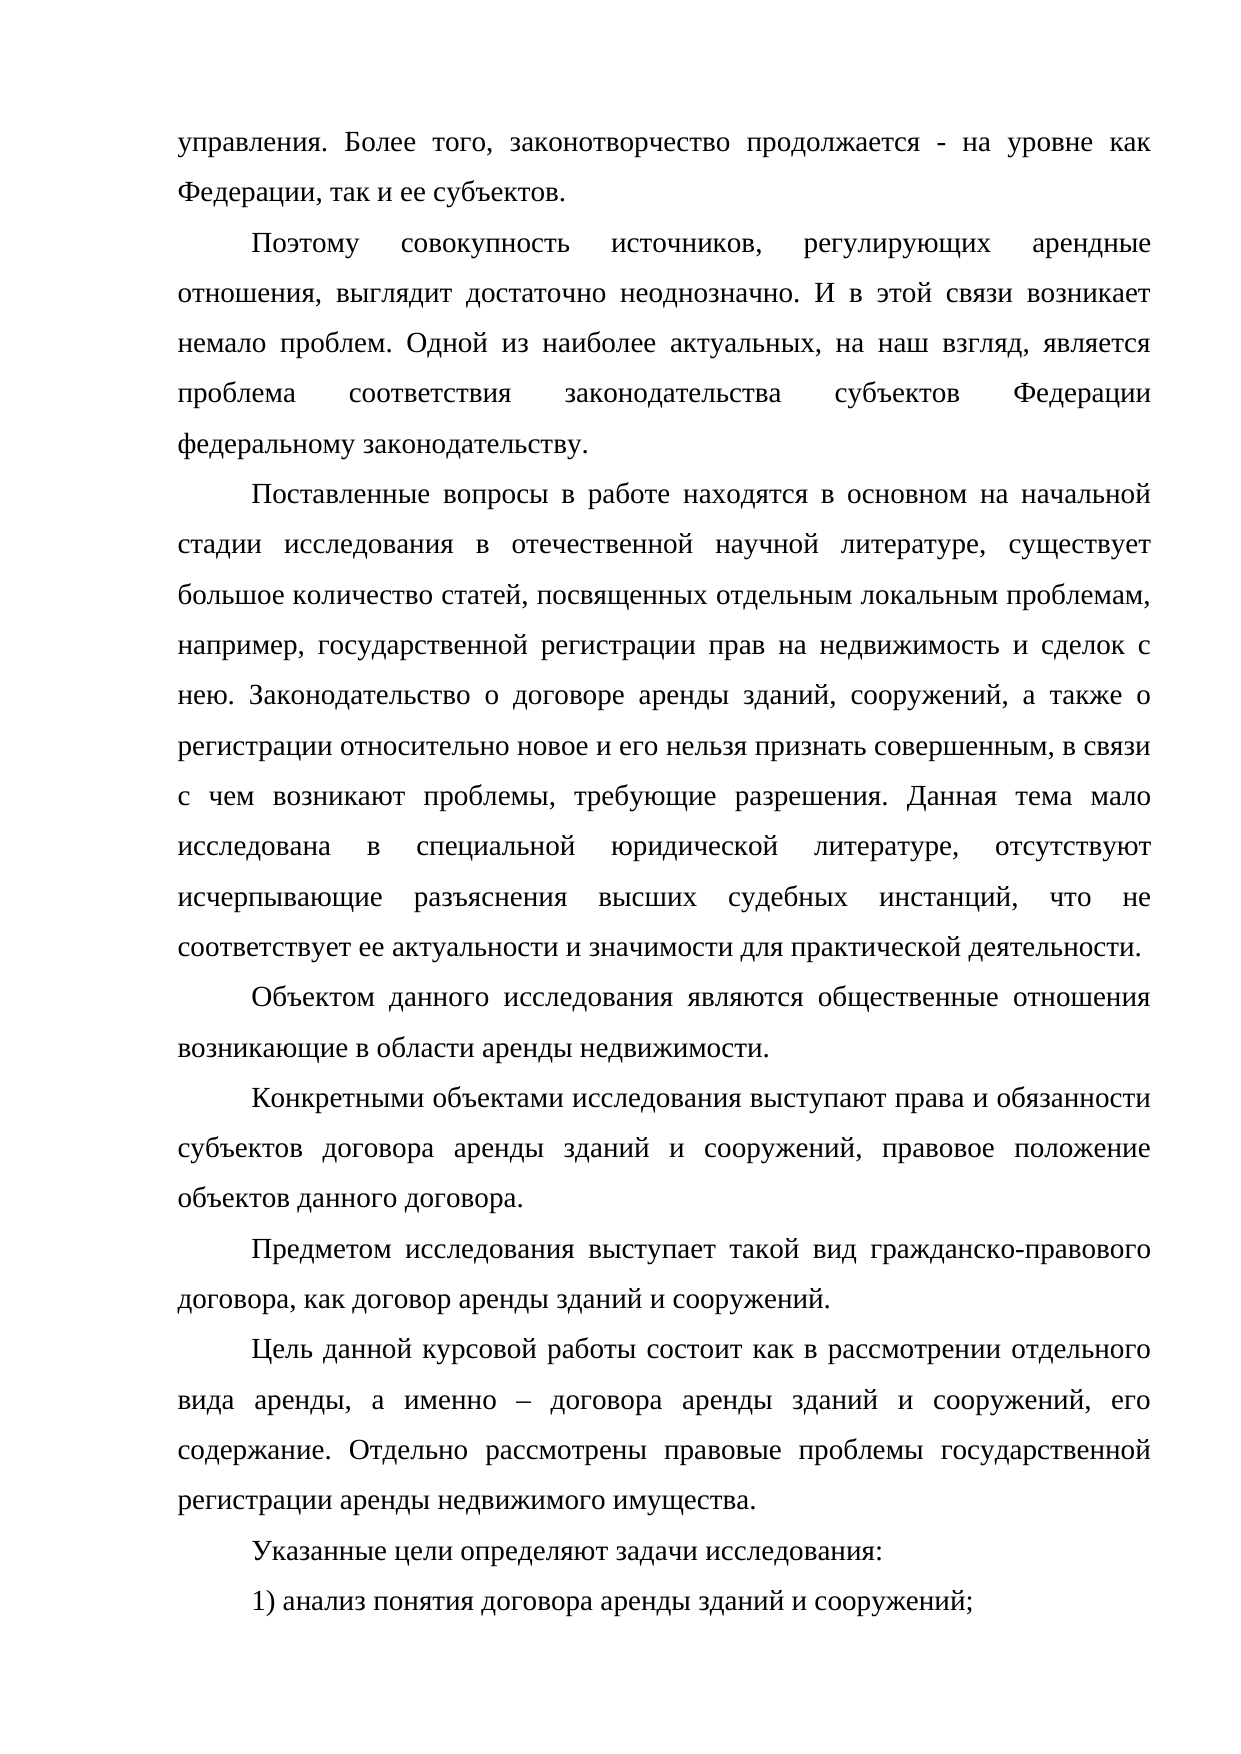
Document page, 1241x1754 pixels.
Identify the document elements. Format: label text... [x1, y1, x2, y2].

text 1) анализ понятия договора аренды зданий и сооружений; [177, 1583, 1152, 1617]
text Объектом данного исследования являются общественные отношения возникающие в области аренды недвижимости. [177, 979, 1152, 1063]
text Указанные цели определяют задачи исследования: [177, 1533, 1152, 1566]
text Поставленные вопросы в работе находятся в основном на начальной стадии исследования в отечественной научной литературе, существует большое количество статей, посвященных отдельным локальным проблемам, например, государственной регистрации прав на недвижимость и сделок с нею. Законодательство о договоре аренды зданий, сооружений, а также о регистрации относительно новое и его нельзя признать совершенным, в связи с чем возникают проблемы, требующие разрешения. Данная тема мало исследована в специальной юридической литературе, отсутствуют исчерпывающие разъяснения высших судебных инстанций, что не соответствует ее актуальности и значимости для практической деятельности. [177, 476, 1152, 963]
text Предметом исследования выступает такой вид гражданско-правового договора, как договор аренды зданий и сооружений. [177, 1231, 1152, 1315]
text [177, 124, 1152, 208]
text Цель данной курсовой работы состоит как в рассмотрении отдельного вида аренды, а именно – договора аренды зданий и сооружений, его содержание. Отдельно рассмотрены правовые проблемы государственной регистрации аренды недвижимого имущества. [177, 1332, 1152, 1516]
text Поэтому совокупность источников, регулирующих арендные отношения, выглядит достаточно неоднозначно. И в этой связи возникает немало проблем. Одной из наиболее актуальных, на наш взгляд, является проблема соответствия законодательства субъектов Федерации федеральному законодательству. [177, 225, 1152, 459]
text Конкретными объектами исследования выступают права и обязанности субъектов договора аренды зданий и сооружений, правовое положение объектов данного договора. [177, 1080, 1152, 1214]
